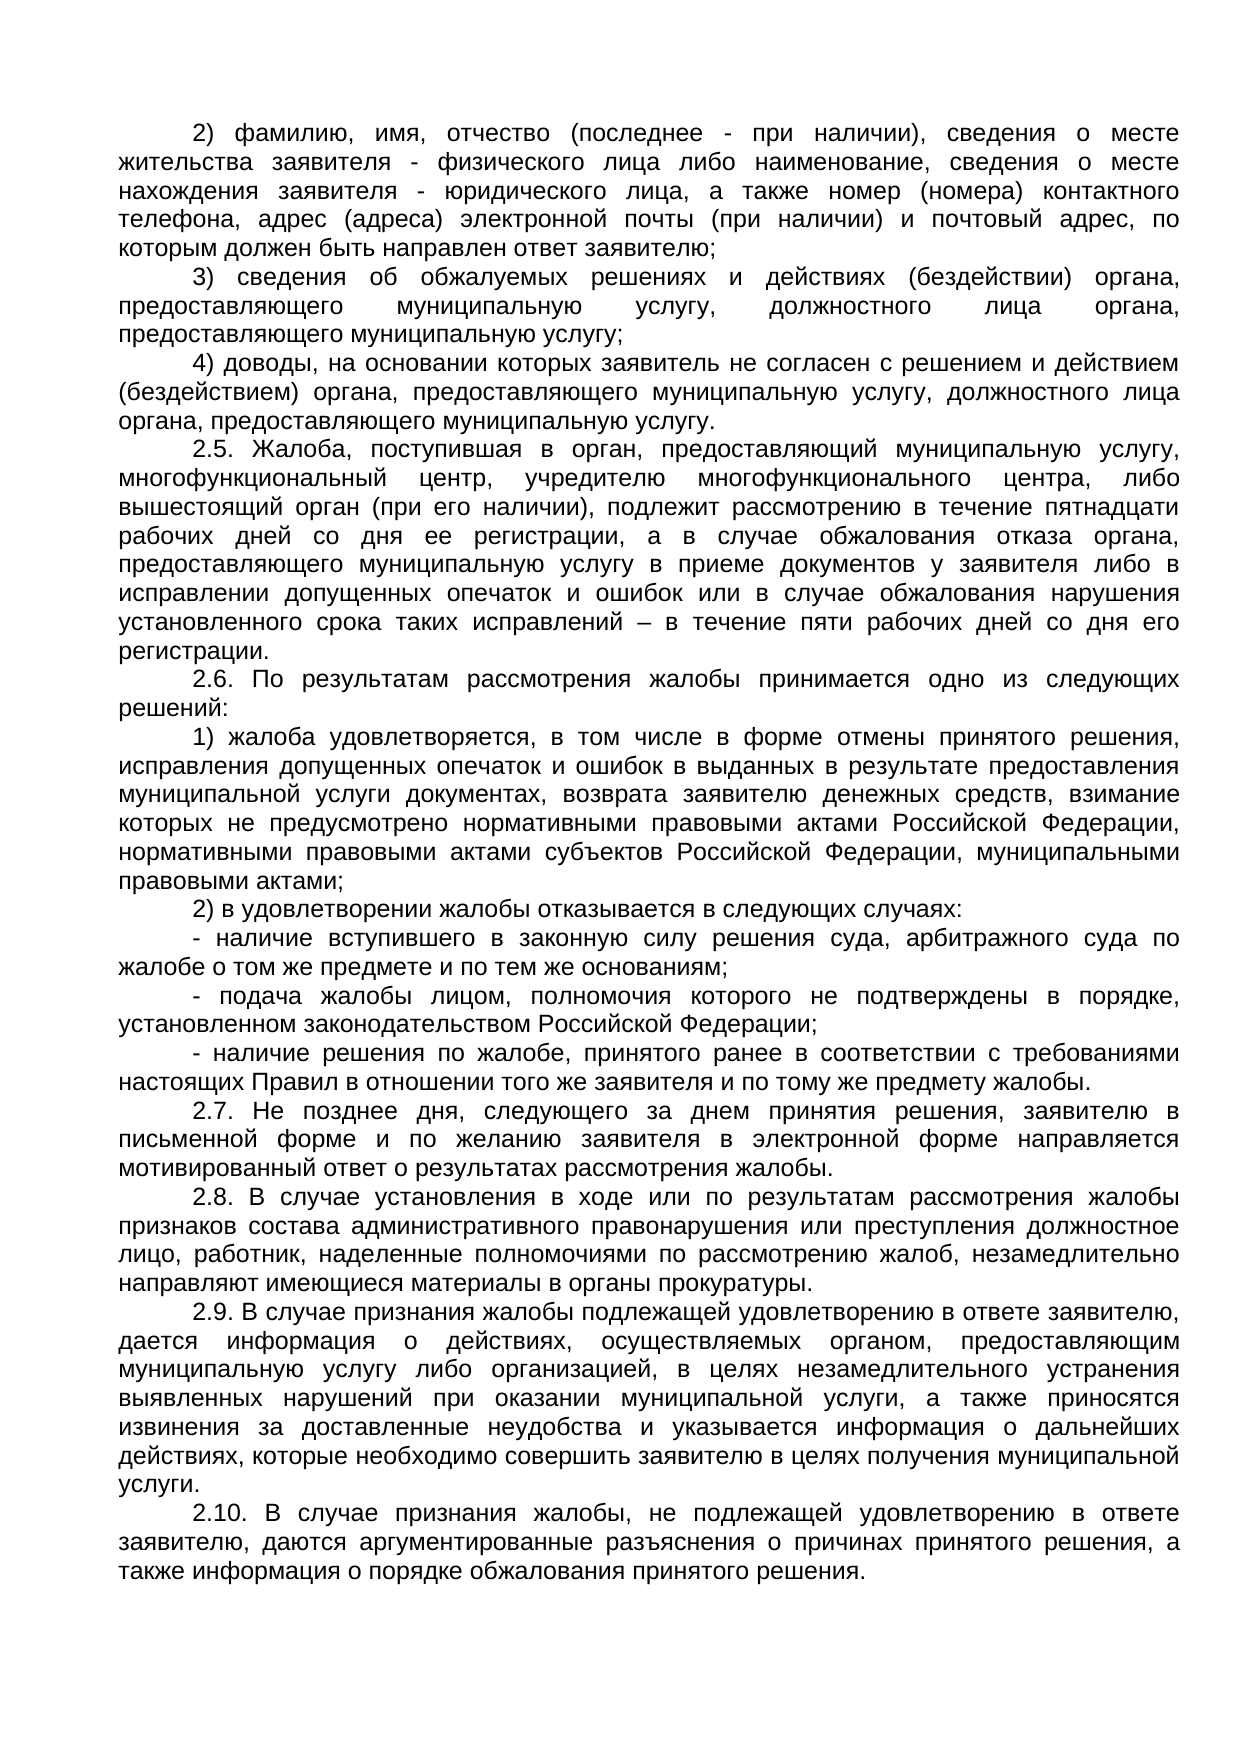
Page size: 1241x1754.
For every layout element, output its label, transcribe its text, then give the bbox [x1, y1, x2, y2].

text 4) доводы, на основании которых заявитель не согласен с решением и действием (бездействием) органа, предоставляющего муниципальную услугу, должностного лица органа, предоставляющего муниципальную услугу. [118, 348, 1181, 434]
text 2.5. Жалоба, поступившая в орган, предоставляющий муниципальную услугу, многофункциональный центр, учредителю многофункционального центра, либо вышестоящий орган (при его наличии), подлежит рассмотрению в течение пятнадцати рабочих дней со дня ее регистрации, а в случае обжалования отказа органа, предоставляющего муниципальную услугу в приеме документов у заявителя либо в исправлении допущенных опечаток и ошибок или в случае обжалования нарушения установленного срока таких исправлений – в течение пяти рабочих дней со дня его регистрации. [118, 434, 1181, 664]
text 2.8. В случае установления в ходе или по результатам рассмотрения жалобы признаков состава административного правонарушения или преступления должностное лицо, работник, наделенные полномочиями по рассмотрению жалоб, незамедлительно направляют имеющиеся материалы в органы прокуратуры. [118, 1182, 1181, 1297]
text 2.6. По результатам рассмотрения жалобы принимается одно из следующих решений: [118, 664, 1181, 722]
text - наличие вступившего в законную силу решения суда, арбитражного суда по жалобе о том же предмете и по тем же основаниям; [118, 923, 1181, 981]
text 2) фамилию, имя, отчество (последнее - при наличии), сведения о месте жительства заявителя - физического лица либо наименование, сведения о месте нахождения заявителя - юридического лица, а также номер (номера) контактного телефона, адрес (адреса) электронной почты (при наличии) и почтовый адрес, по которым должен быть направлен ответ заявителю; [118, 118, 1181, 262]
text - подача жалобы лицом, полномочия которого не подтверждены в порядке, установленном законодательством Российской Федерации; [118, 981, 1181, 1038]
text 2.10. В случае признания жалобы, не подлежащей удовлетворению в ответе заявителю, даются аргументированные разъяснения о причинах принятого решения, а также информация о порядке обжалования принятого решения. [118, 1498, 1181, 1584]
text 2.7. Не позднее дня, следующего за днем принятия решения, заявителю в письменной форме и по желанию заявителя в электронной форме направляется мотивированный ответ о результатах рассмотрения жалобы. [118, 1096, 1181, 1182]
text 2.9. В случае признания жалобы подлежащей удовлетворению в ответе заявителю, дается информация о действиях, осуществляемых органом, предоставляющим муниципальную услугу либо организацией, в целях незамедлительного устранения выявленных нарушений при оказании муниципальной услуги, а также приносятся извинения за доставленные неудобства и указывается информация о дальнейших действиях, которые необходимо совершить заявителю в целях получения муниципальной услуги. [118, 1297, 1181, 1498]
text 2) в удовлетворении жалобы отказывается в следующих случаях: [118, 894, 1181, 923]
text 3) сведения об обжалуемых решениях и действиях (бездействии) органа, предоставляющего муниципальную услугу, должностного лица органа, предоставляющего муниципальную услугу; [118, 262, 1181, 348]
text - наличие решения по жалобе, принятого ранее в соответствии с требованиями настоящих Правил в отношении того же заявителя и по тому же предмету жалобы. [118, 1038, 1181, 1096]
text 1) жалоба удовлетворяется, в том числе в форме отмены принятого решения, исправления допущенных опечаток и ошибок в выданных в результате предоставления муниципальной услуги документах, возврата заявителю денежных средств, взимание которых не предусмотрено нормативными правовыми актами Российской Федерации, нормативными правовыми актами субъектов Российской Федерации, муниципальными правовыми актами; [118, 722, 1181, 894]
